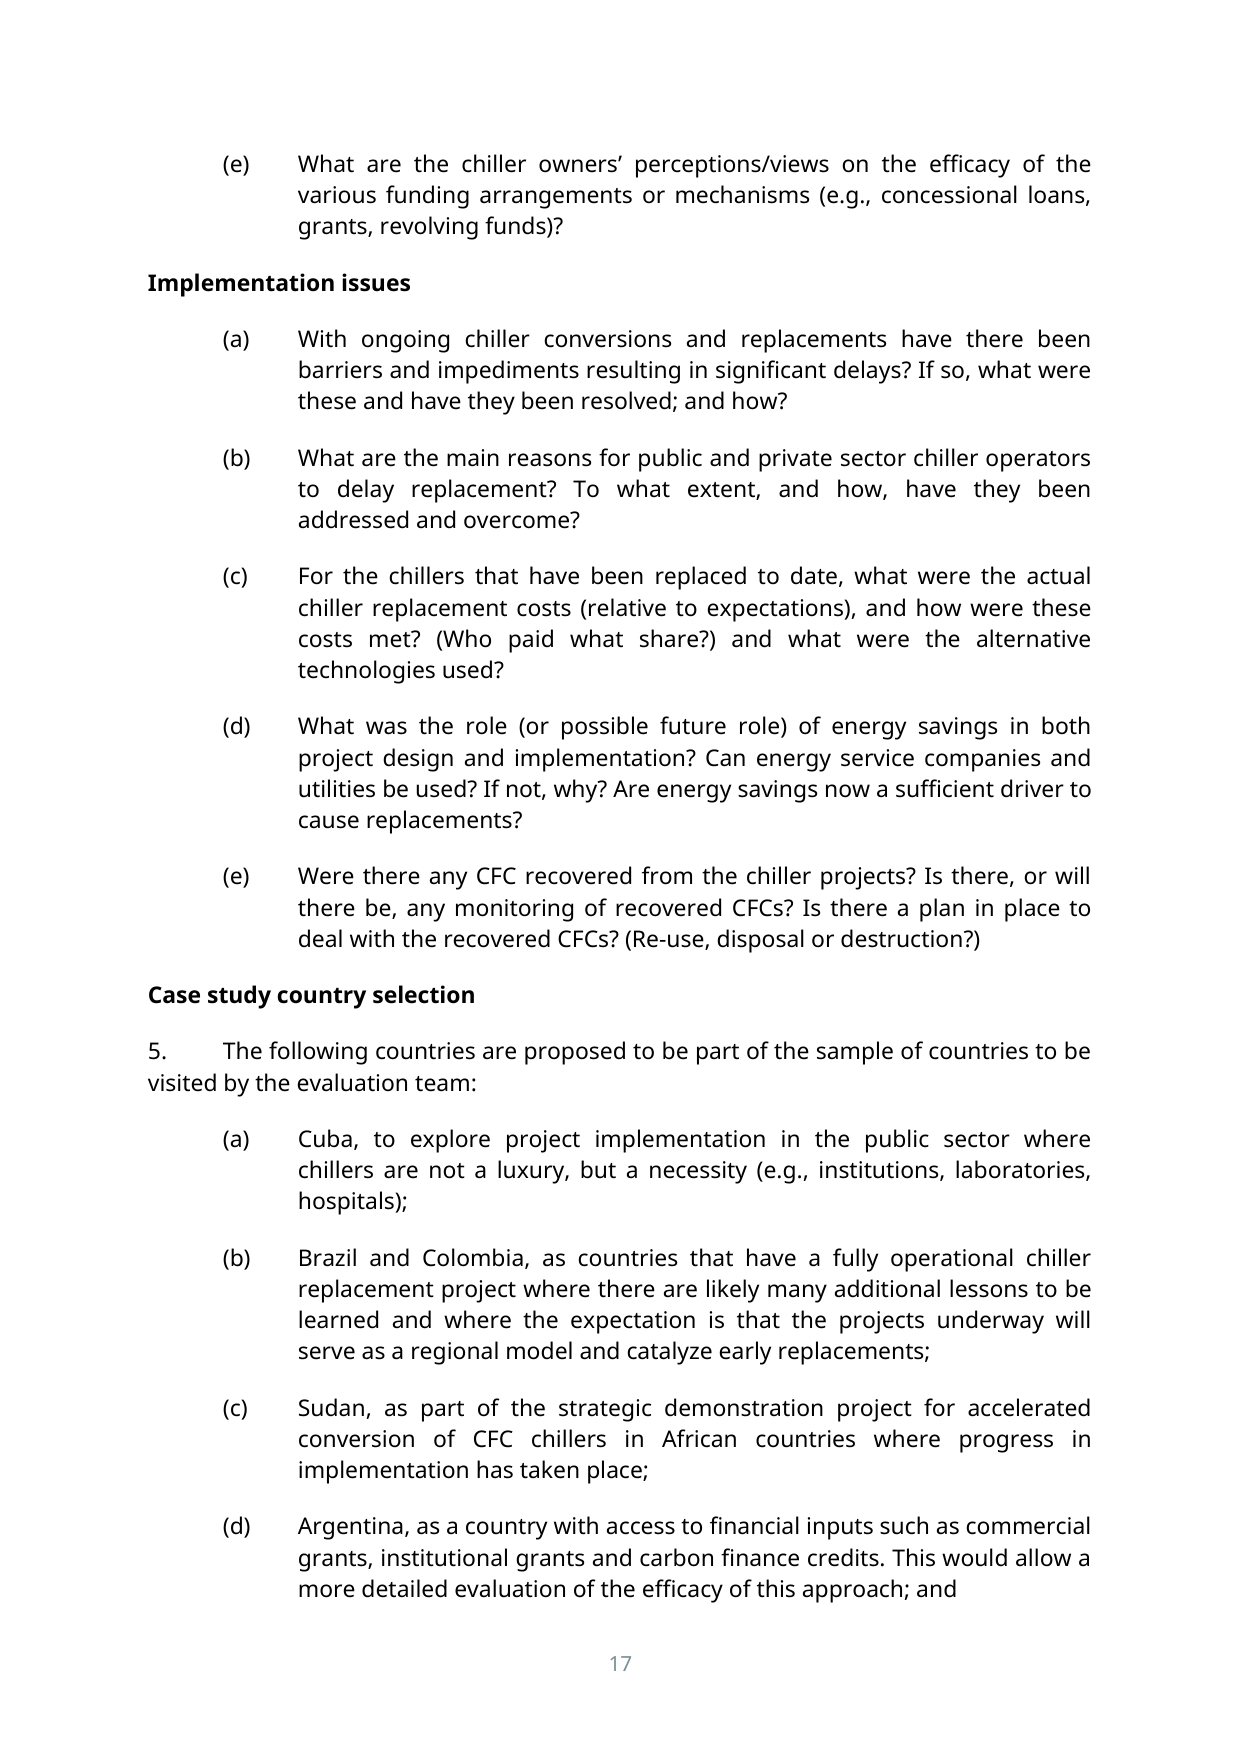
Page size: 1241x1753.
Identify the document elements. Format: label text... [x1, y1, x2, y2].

list With ongoing chiller conversions and replacements have there been barriers and impediments resulting in significant delays? If so, what were these and have they been resolved; and how? [223, 323, 1092, 416]
list The following countries are proposed to be part of the sample of countries to be visited by the evaluation team: [148, 1035, 1092, 1098]
list For the chillers that have been replaced to date, what were the actual chiller replacement costs (relative to expectations), and how were these costs met? (Who paid what share?) and what were the alternative technologies used? [223, 560, 1092, 685]
list Cuba, to explore project implementation in the public sector where chillers are not a luxury, but a necessity (e.g., institutions, laboratories, hospitals); [223, 1123, 1092, 1216]
list Argentina, as a country with access to financial inputs such as commercial grants, institutional grants and carbon finance credits. This would allow a more detailed evaluation of the efficacy of this approach; and [223, 1510, 1092, 1604]
list Sudan, as part of the strategic demonstration project for accelerated conversion of CFC chillers in African countries where progress in implementation has taken place; [223, 1391, 1092, 1485]
list Brazil and Colombia, as countries that have a fully operational chiller replacement project where there are likely many additional lessons to be learned and where the expectation is that the projects underway will serve as a regional model and catalyze early replacements; [223, 1241, 1092, 1366]
list What are the chiller owners’ perceptions/views on the efficacy of the various funding arrangements or mechanisms (e.g., concessional loans, grants, revolving funds)? [223, 148, 1092, 241]
list What are the main reasons for public and private sector chiller operators to delay replacement? To what extent, and how, have they been addressed and overcome? [223, 441, 1092, 535]
list Were there any CFC recovered from the chiller projects? Is there, or will there be, any monitoring of recovered CFCs? Is there a plan in place to deal with the recovered CFCs? (Re-use, disposal or destruction?) [223, 860, 1092, 954]
list What was the role (or possible future role) of energy savings in both project design and implementation? Can energy service companies and utilities be used? If not, why? Are energy savings now a sufficient driver to cause replacements? [223, 710, 1092, 835]
text Case study country selection [148, 979, 1092, 1010]
text Implementation issues [148, 266, 1092, 298]
